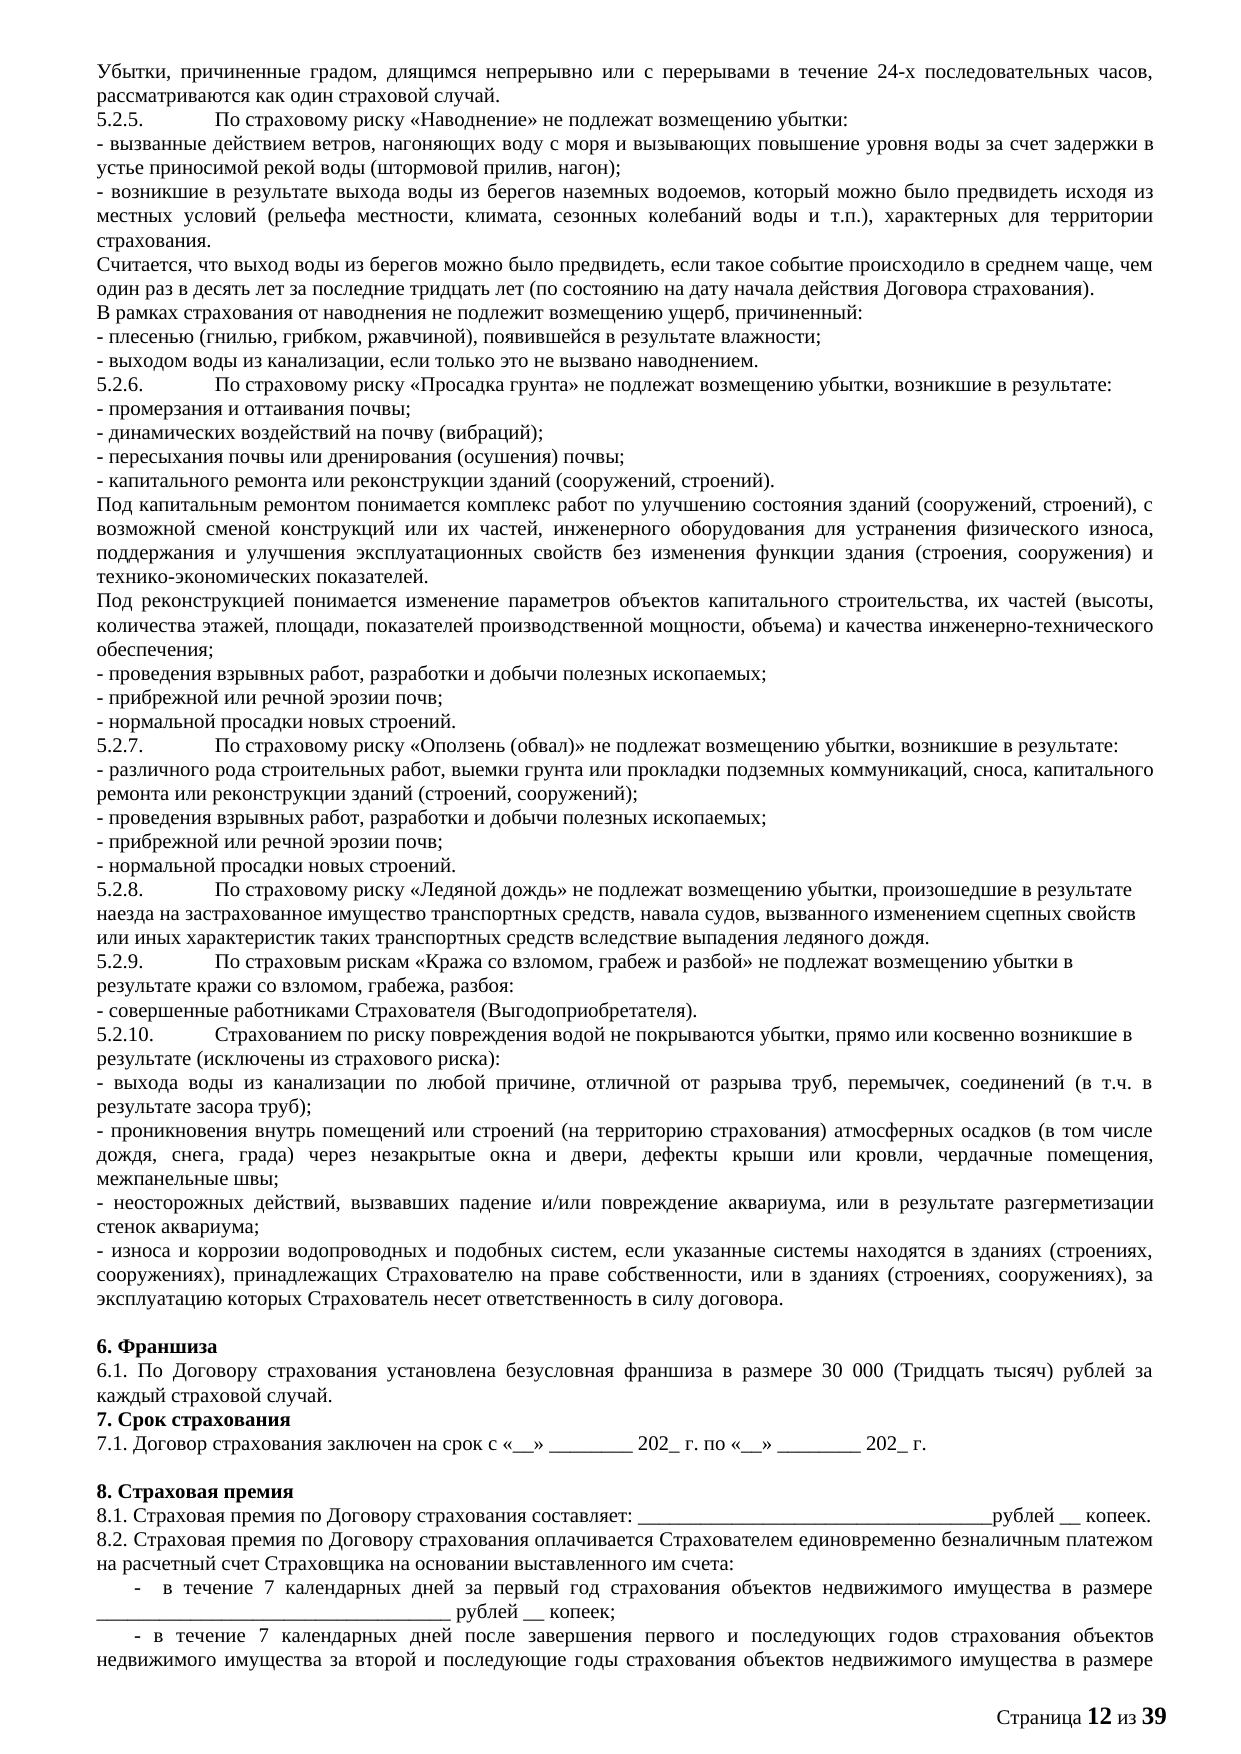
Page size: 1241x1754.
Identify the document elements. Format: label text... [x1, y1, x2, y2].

table_cell 7.1. Договор страхования заключен на срок с «__» ________ 202_ г. по «__» ________ 202_ г. [85, 1431, 1166, 1479]
table_cell 7. Срок страхования [85, 1407, 1166, 1431]
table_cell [85, 1503, 1166, 1671]
table_cell 8. Страховая премия [85, 1479, 1166, 1503]
table_cell 6. Франшиза [85, 1334, 1166, 1358]
table_cell 6.1. По Договору страхования установлена безусловная франшиза в размере 30 000 (Тридцать тысяч) рублей за каждый страховой случай. [85, 1359, 1166, 1407]
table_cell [85, 59, 1166, 1334]
